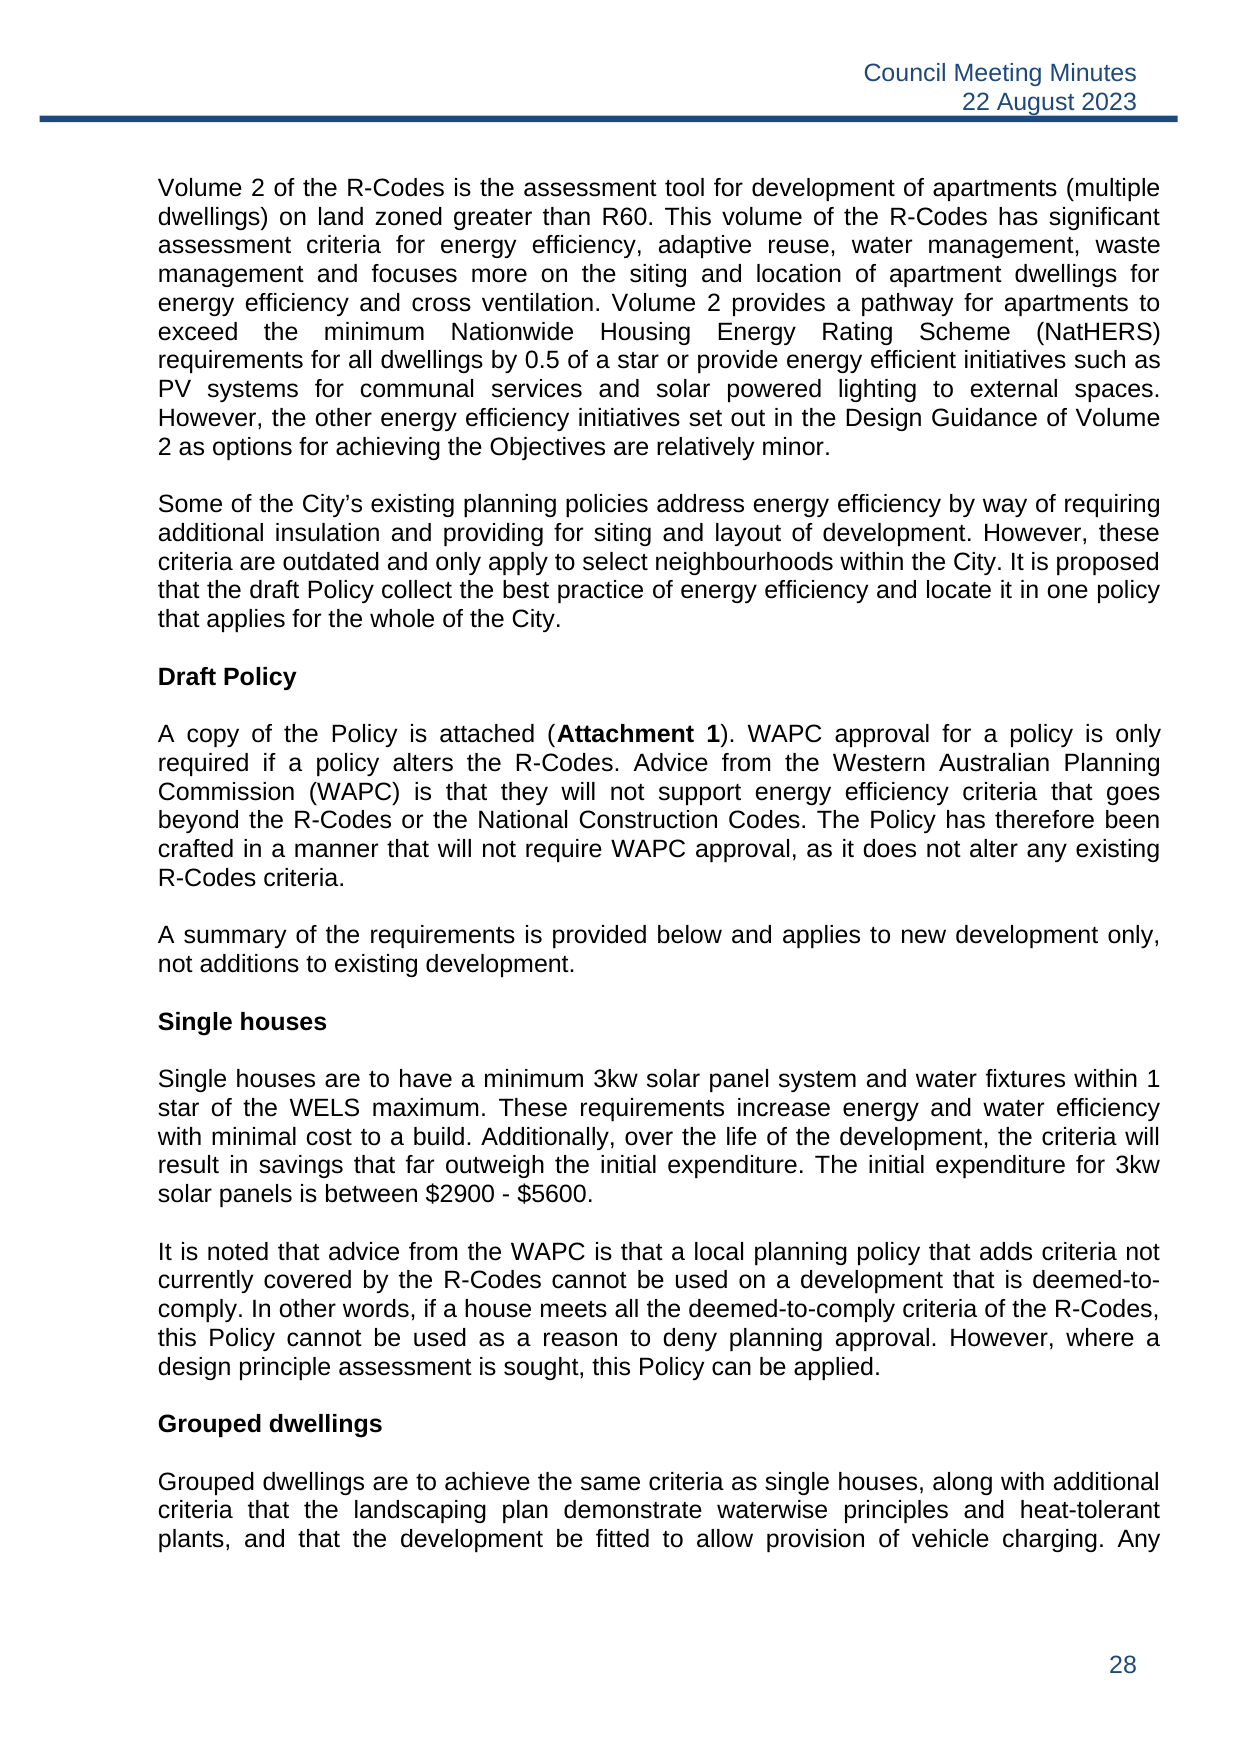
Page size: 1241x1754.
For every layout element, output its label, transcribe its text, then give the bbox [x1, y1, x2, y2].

text A copy of the Policy is attached (Attachment 1). WAPC approval for a policy is only required if a policy alters the R-Codes. Advice from the Western Australian Planning Commission (WAPC) is that they will not support energy efficiency criteria that goes beyond the R-Codes or the National Construction Codes. The Policy has therefore been crafted in a manner that will not require WAPC approval, as it does not alter any existing R-Codes criteria. [158, 719, 1162, 891]
text Grouped dwellings [158, 1409, 1162, 1438]
text A summary of the requirements is provided below and applies to new development only, not additions to existing development. [158, 920, 1162, 978]
text Volume 2 of the R-Codes is the assessment tool for development of apartments (multiple dwellings) on land zoned greater than R60. This volume of the R-Codes has significant assessment criteria for energy efficiency, adaptive reuse, water management, waste management and focuses more on the siting and location of apartment dwellings for energy efficiency and cross ventilation. Volume 2 provides a pathway for apartments to exceed the minimum Nationwide Housing Energy Rating Scheme (NatHERS) requirements for all dwellings by 0.5 of a star or provide energy efficient initiatives such as PV systems for communal services and solar powered lighting to external spaces. However, the other energy efficiency initiatives set out in the Design Guidance of Volume 2 as options for achieving the Objectives are relatively minor. [158, 173, 1162, 460]
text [158, 1466, 1162, 1553]
text Single houses are to have a minimum 3kw solar panel system and water fixtures within 1 star of the WELS maximum. These requirements increase energy and water efficiency with minimal cost to a build. Additionally, over the life of the development, the criteria will result in savings that far outweigh the initial expenditure. The initial expenditure for 3kw solar panels is between $2900 - $5600. [158, 1064, 1162, 1208]
text Some of the City’s existing planning policies address energy efficiency by way of requiring additional insulation and providing for siting and layout of development. However, these criteria are outdated and only apply to select neighbourhoods within the City. It is proposed that the draft Policy collect the best practice of energy efficiency and locate it in one policy that applies for the whole of the City. [158, 489, 1162, 633]
text Single houses [158, 1006, 1162, 1035]
text Draft Policy [158, 661, 1162, 690]
text It is noted that advice from the WAPC is that a local planning policy that adds criteria not currently covered by the R-Codes cannot be used on a development that is deemed-to-comply. In other words, if a house meets all the deemed-to-comply criteria of the R-Codes, this Policy cannot be used as a reason to deny planning approval. However, where a design principle assessment is sought, this Policy can be applied. [158, 1236, 1162, 1380]
